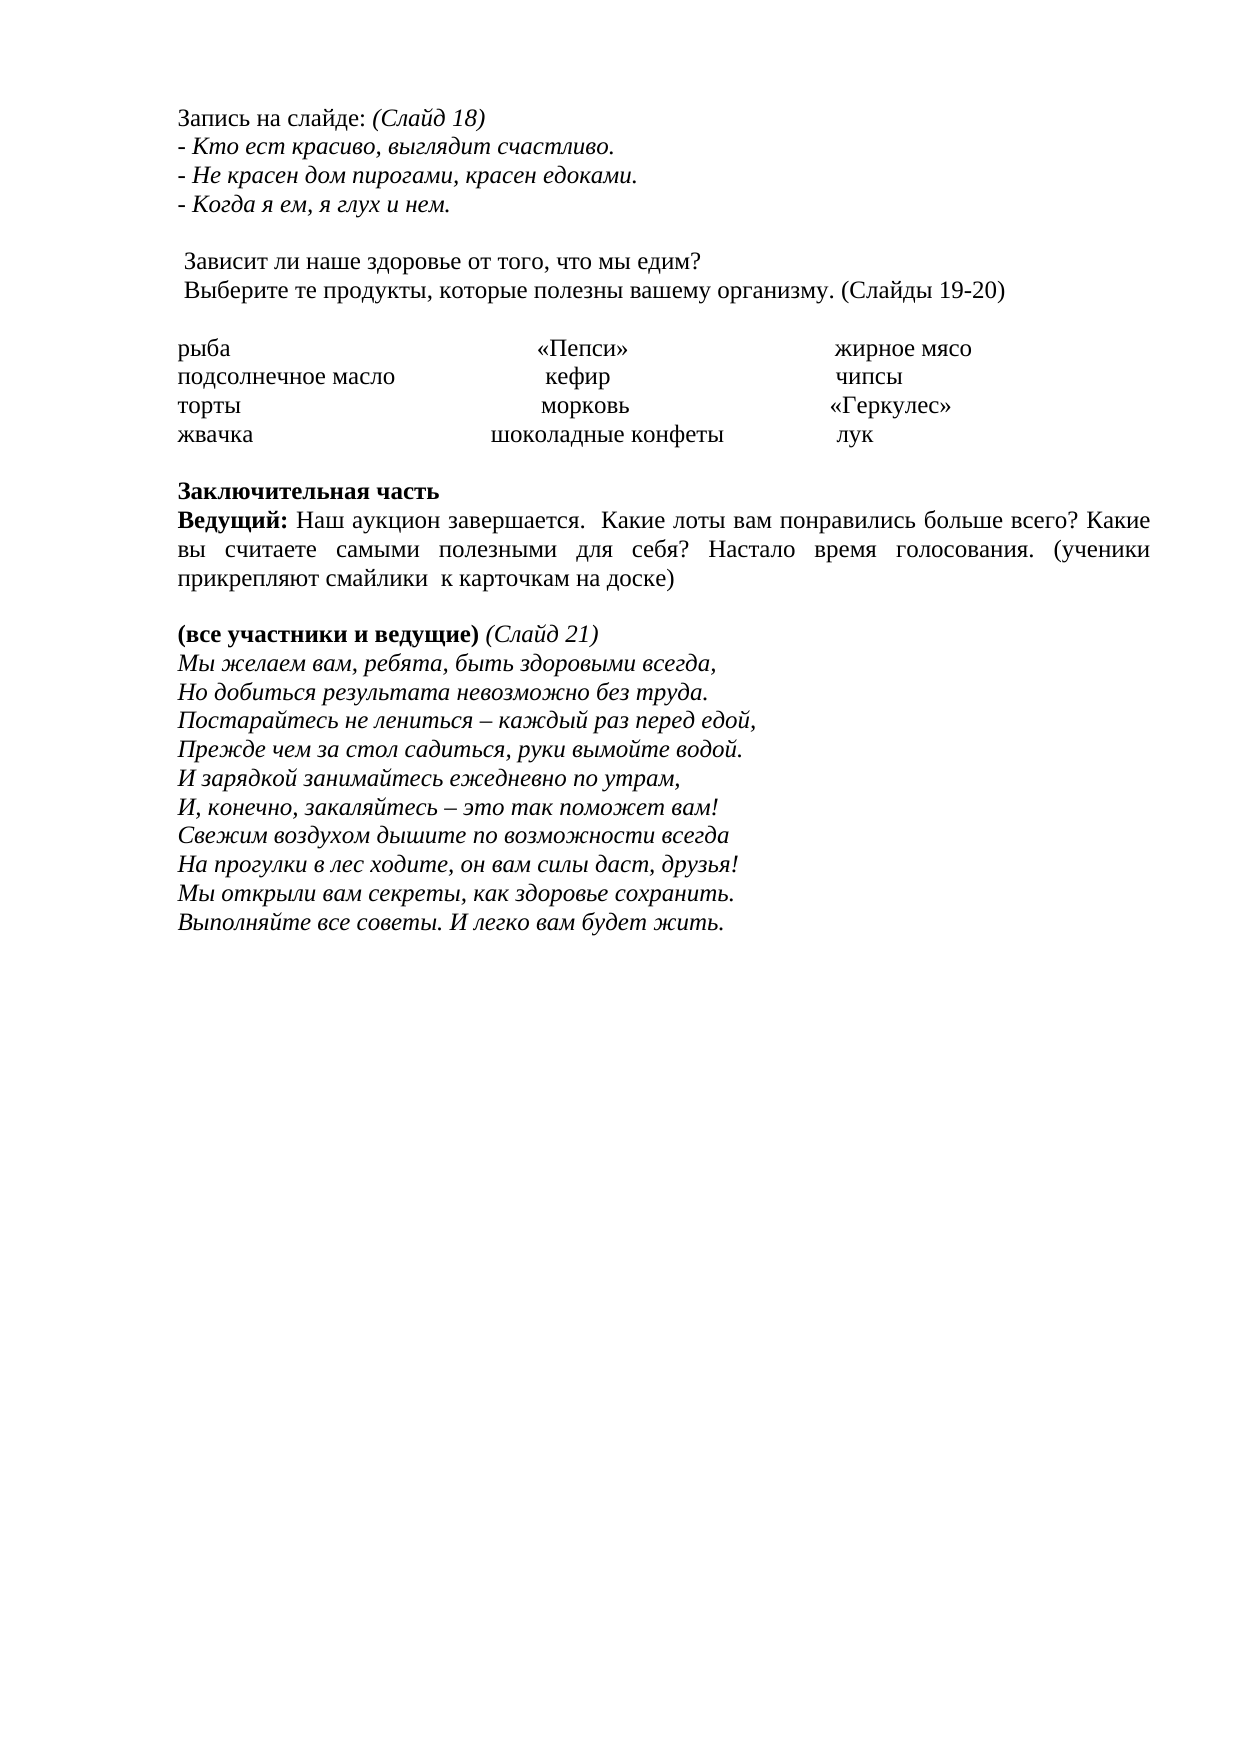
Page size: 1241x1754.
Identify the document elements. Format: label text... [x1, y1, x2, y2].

text Запись на слайде: (Слайд 18) [177, 103, 1152, 131]
text Выберите те продукты, которые полезны вашему организму. (Слайды 19-20) [177, 275, 1152, 304]
text Зависит ли наше здоровье от того, что мы едим? [177, 246, 1152, 275]
text Постарайтесь не лениться – каждый раз перед едой, [177, 706, 1152, 734]
text Мы открыли вам секреты, как здоровье сохранить. [177, 878, 1152, 907]
text Свежим воздухом дышите по возможности всегда [177, 821, 1152, 849]
text Мы желаем вам, ребята, быть здоровыми всегда, [177, 648, 1152, 677]
text Но добиться результата невозможно без труда. [177, 677, 1152, 706]
text И зарядкой занимайтесь ежедневно по утрам, [177, 763, 1152, 792]
text - Кто ест красиво, выглядит счастливо. [177, 131, 1152, 160]
text На прогулки в лес ходите, он вам силы даст, друзья! [177, 849, 1152, 878]
text - Когда я ем, я глух и нем. [177, 189, 1152, 218]
text Заключительная часть [177, 476, 1152, 505]
text - Не красен дом пирогами, красен едоками. [177, 160, 1152, 189]
text (все участники и ведущие) (Слайд 21) [177, 619, 1152, 648]
text Ведущий: Наш аукцион завершается. Какие лоты вам понравились больше всего? Какие вы считаете самыми полезными для себя? Настало время голосования. (ученики прикрепляют смайлики к карточкам на доске) [177, 505, 1152, 591]
text Прежде чем за стол садиться, руки вымойте водой. [177, 734, 1152, 763]
text И, конечно, закаляйтесь – это так поможет вам! [177, 792, 1152, 821]
text рыба «Пепси» жирное мясо подсолнечное масло кефир чипсы торты морковь «Геркулес» жвачка шоколадные конфеты лук [177, 333, 1152, 448]
text Выполняйте все советы. И легко вам будет жить. [177, 907, 1152, 936]
